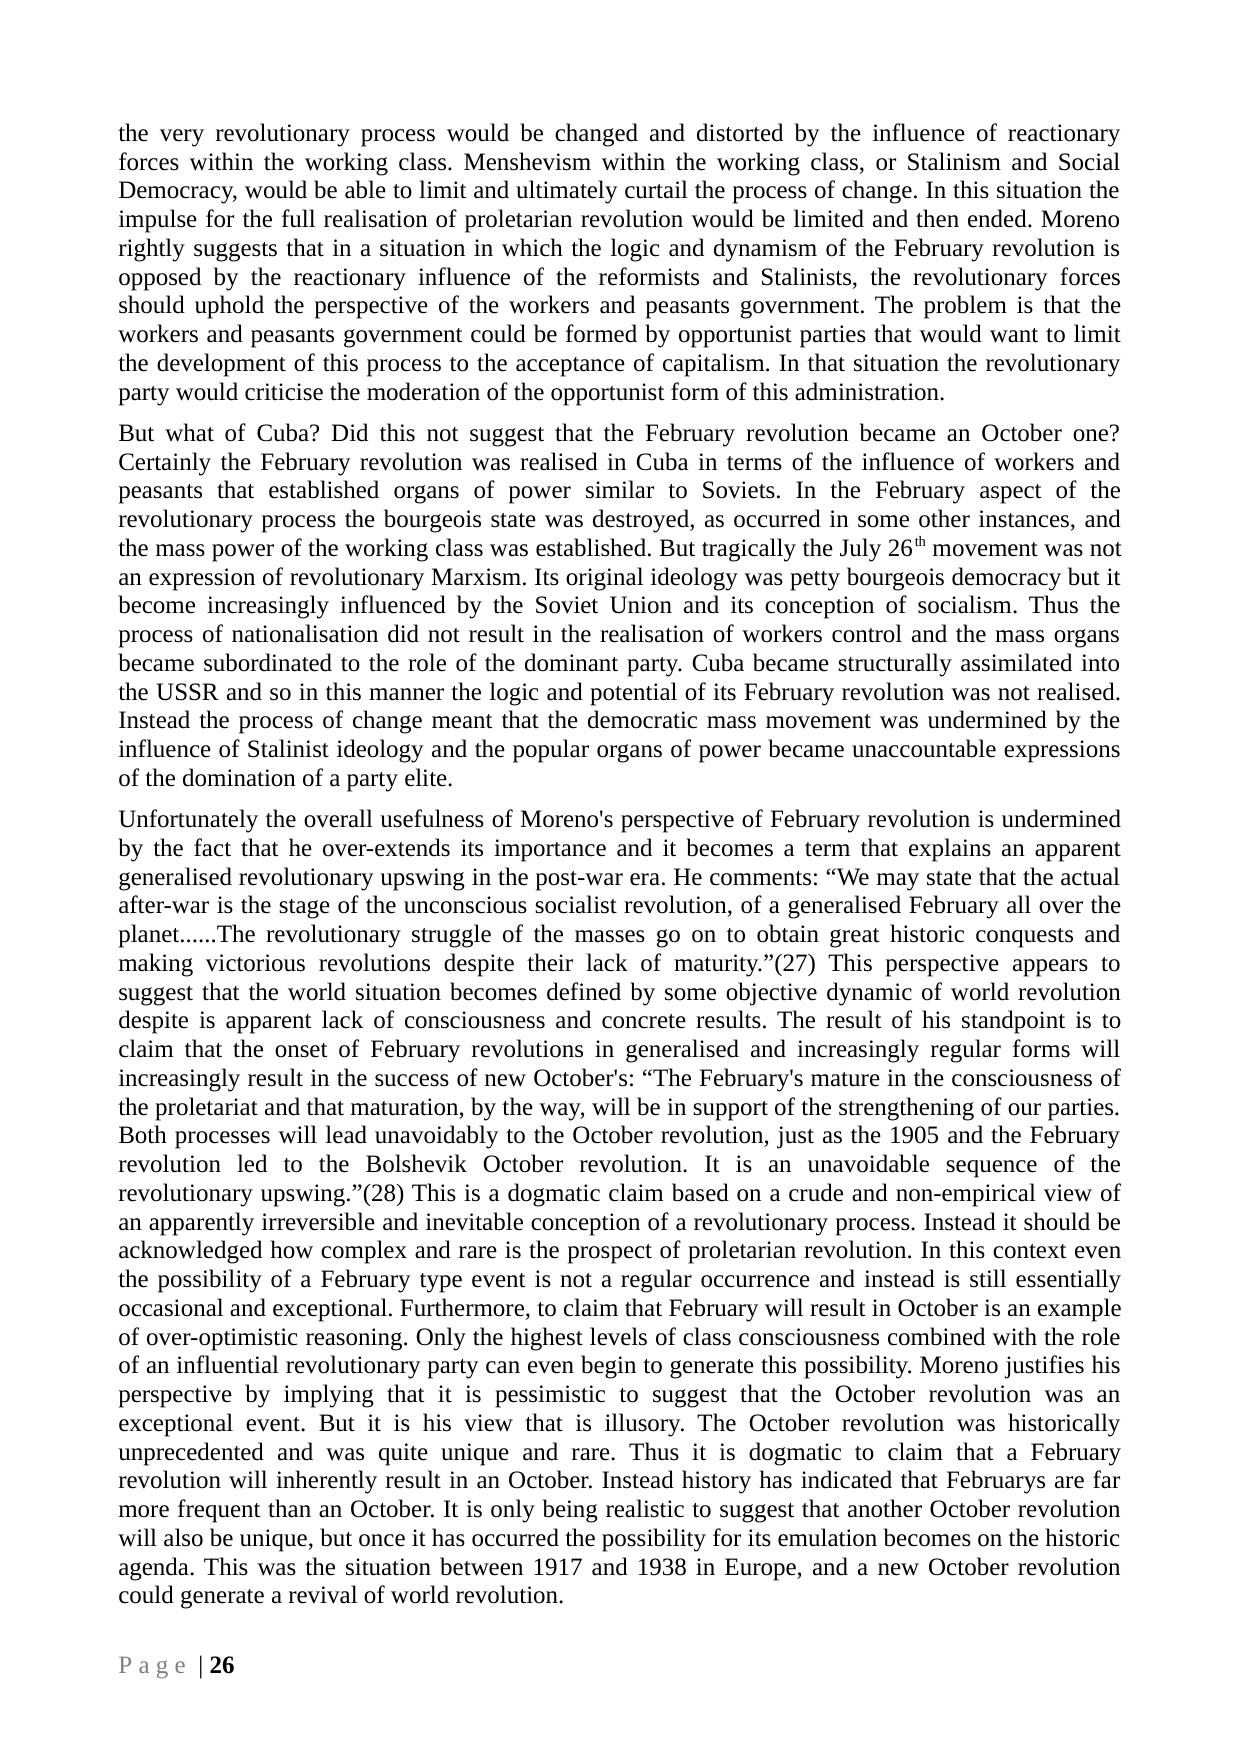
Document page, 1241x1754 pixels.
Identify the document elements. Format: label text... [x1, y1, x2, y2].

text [118, 118, 1122, 406]
text But what of Cuba? Did this not suggest that the February revolution became an October one? Certainly the February revolution was realised in Cuba in terms of the influence of workers and peasants that established organs of power similar to Soviets. In the February aspect of the revolutionary process the bourgeois state was destroyed, as occurred in some other instances, and the mass power of the working class was established. But tragically the July 26th movement was not an expression of revolutionary Marxism. Its original ideology was petty bourgeois democracy but it become increasingly influenced by the Soviet Union and its conception of socialism. Thus the process of nationalisation did not result in the realisation of workers control and the mass organs became subordinated to the role of the dominant party. Cuba became structurally assimilated into the USSR and so in this manner the logic and potential of its February revolution was not realised. Instead the process of change meant that the democratic mass movement was undermined by the influence of Stalinist ideology and the popular organs of power became unaccountable expressions of the domination of a party elite. [118, 418, 1122, 792]
text Unfortunately the overall usefulness of Moreno's perspective of February revolution is undermined by the fact that he over-extends its importance and it becomes a term that explains an apparent generalised revolutionary upswing in the post-war era. He comments: “We may state that the actual after-war is the stage of the unconscious socialist revolution, of a generalised February all over the planet......The revolutionary struggle of the masses go on to obtain great historic conquests and making victorious revolutions despite their lack of maturity.”(27) This perspective appears to suggest that the world situation becomes defined by some objective dynamic of world revolution despite is apparent lack of consciousness and concrete results. The result of his standpoint is to claim that the onset of February revolutions in generalised and increasingly regular forms will increasingly result in the success of new October's: “The February's mature in the consciousness of the proletariat and that maturation, by the way, will be in support of the strengthening of our parties. Both processes will lead unavoidably to the October revolution, just as the 1905 and the February revolution led to the Bolshevik October revolution. It is an unavoidable sequence of the revolutionary upswing.”(28) This is a dogmatic claim based on a crude and non-empirical view of an apparently irreversible and inevitable conception of a revolutionary process. Instead it should be acknowledged how complex and rare is the prospect of proletarian revolution. In this context even the possibility of a February type event is not a regular occurrence and instead is still essentially occasional and exceptional. Furthermore, to claim that February will result in October is an example of over-optimistic reasoning. Only the highest levels of class consciousness combined with the role of an influential revolutionary party can even begin to generate this possibility. Moreno justifies his perspective by implying that it is pessimistic to suggest that the October revolution was an exceptional event. But it is his view that is illusory. The October revolution was historically unprecedented and was quite unique and rare. Thus it is dogmatic to claim that a February revolution will inherently result in an October. Instead history has indicated that Februarys are far more frequent than an October. It is only being realistic to suggest that another October revolution will also be unique, but once it has occurred the possibility for its emulation becomes on the historic agenda. This was the situation between 1917 and 1938 in Europe, and a new October revolution could generate a revival of world revolution. [118, 804, 1122, 1609]
